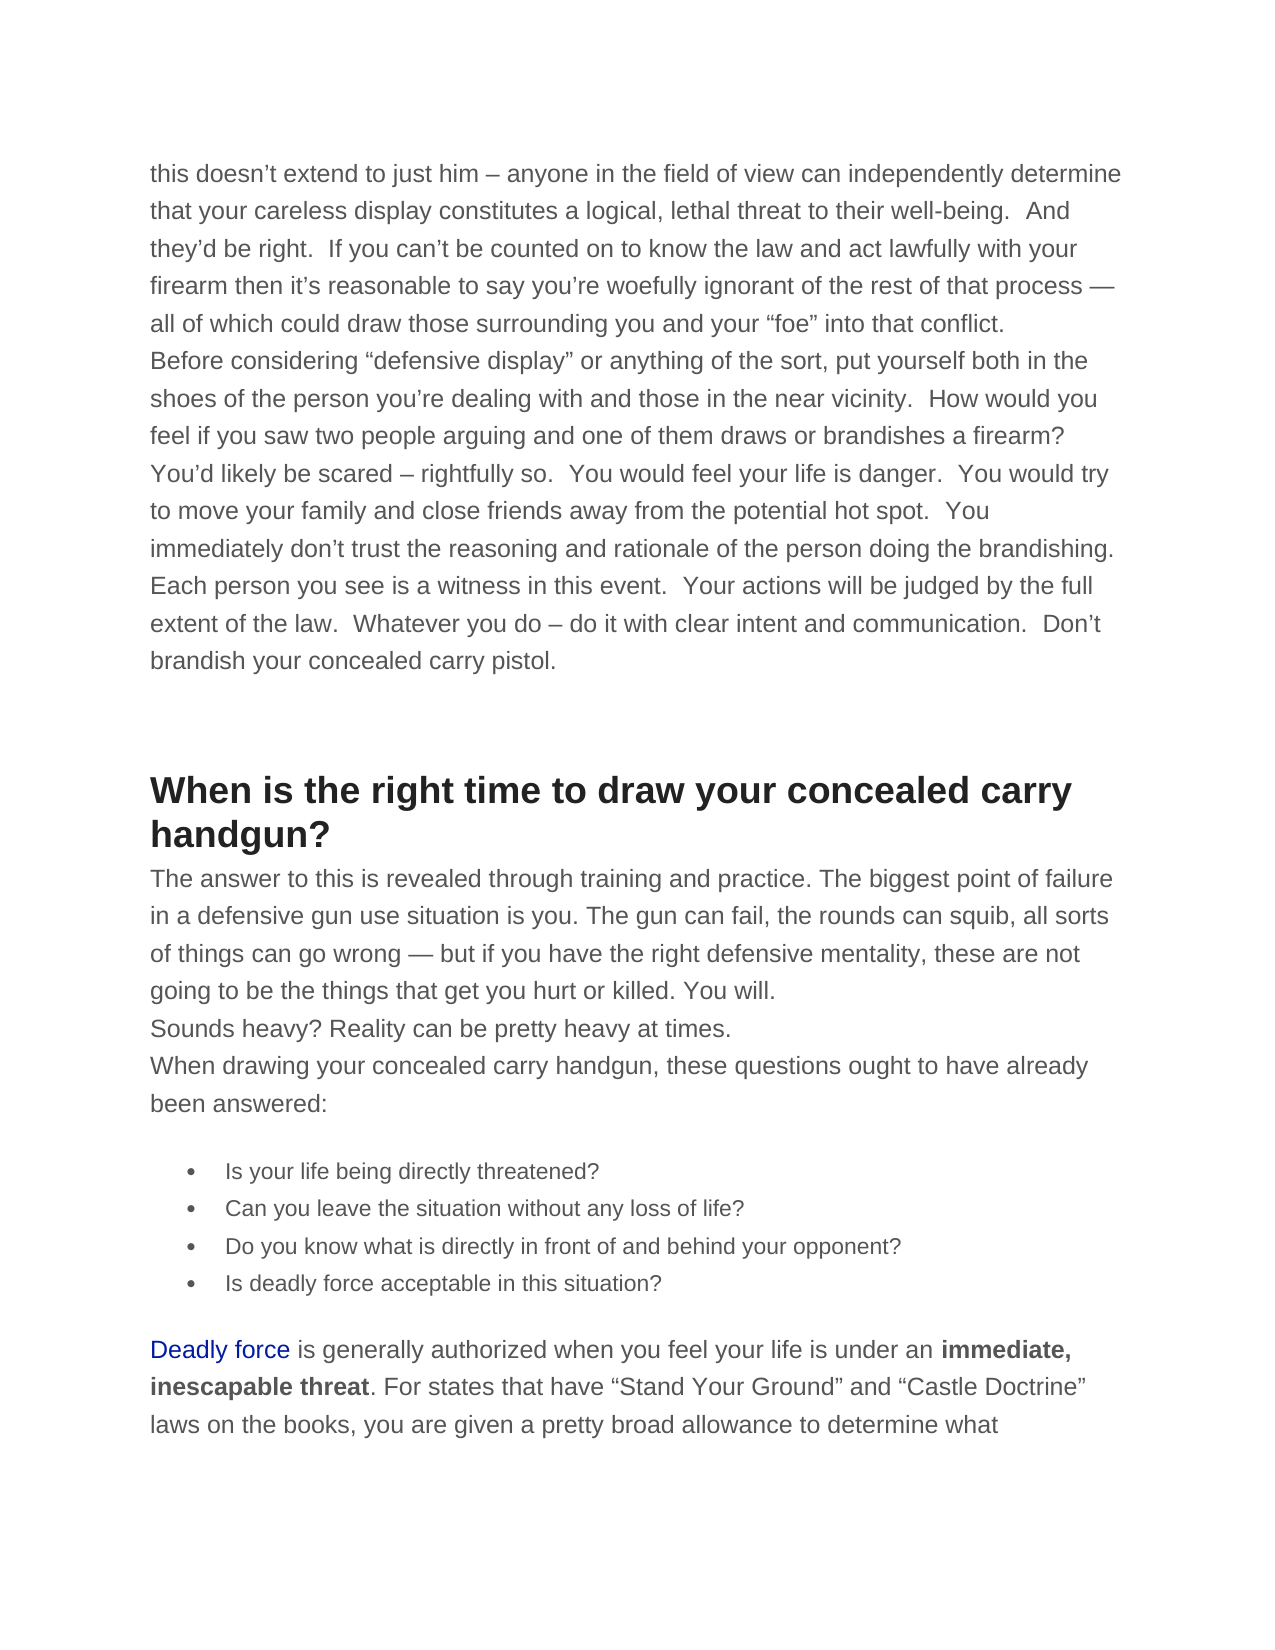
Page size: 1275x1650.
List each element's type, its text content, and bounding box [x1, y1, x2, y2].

text When drawing your concealed carry handgun, these questions ought to have already been answered: [150, 1042, 1125, 1117]
text Each person you see is a witness in this event. Your actions will be judged by the full extent of the law. Whatever you do – do it with clear intent and communication. Don’t brandish your concealed carry pistol. [150, 562, 1125, 675]
text The answer to this is revealed through training and practice. The biggest point of failure in a defensive gun use situation is you. The gun can fail, the rounds can squib, all sorts of things can go wrong — but if you have the right defensive mentality, these are not going to be the things that get you hurt or killed. You will. [150, 855, 1125, 1005]
list Is your life being directly threatened? [187, 1147, 1125, 1184]
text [150, 150, 1125, 337]
text Before considering “defensive display” or anything of the sort, put yourself both in the shoes of the person you’re dealing with and those in the near vicinity. How would you feel if you saw two people arguing and one of them draws or brandishes a firearm? You’d likely be scared – rightfully so. You would feel your life is danger. You would try to move your family and close friends away from the potential hot spot. You immediately don’t trust the reasoning and rationale of the person doing the brandishing. [150, 337, 1125, 562]
subtitle When is the right time to draw your concealed carry handgun? [150, 769, 1125, 855]
list Do you know what is directly in front of and behind your opponent? [187, 1222, 1125, 1259]
list Is deadly force acceptable in this situation? [187, 1259, 1125, 1297]
text Sounds heavy? Reality can be pretty heavy at times. [150, 1005, 1125, 1042]
list Can you leave the situation without any loss of life? [187, 1184, 1125, 1222]
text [150, 1326, 1125, 1438]
